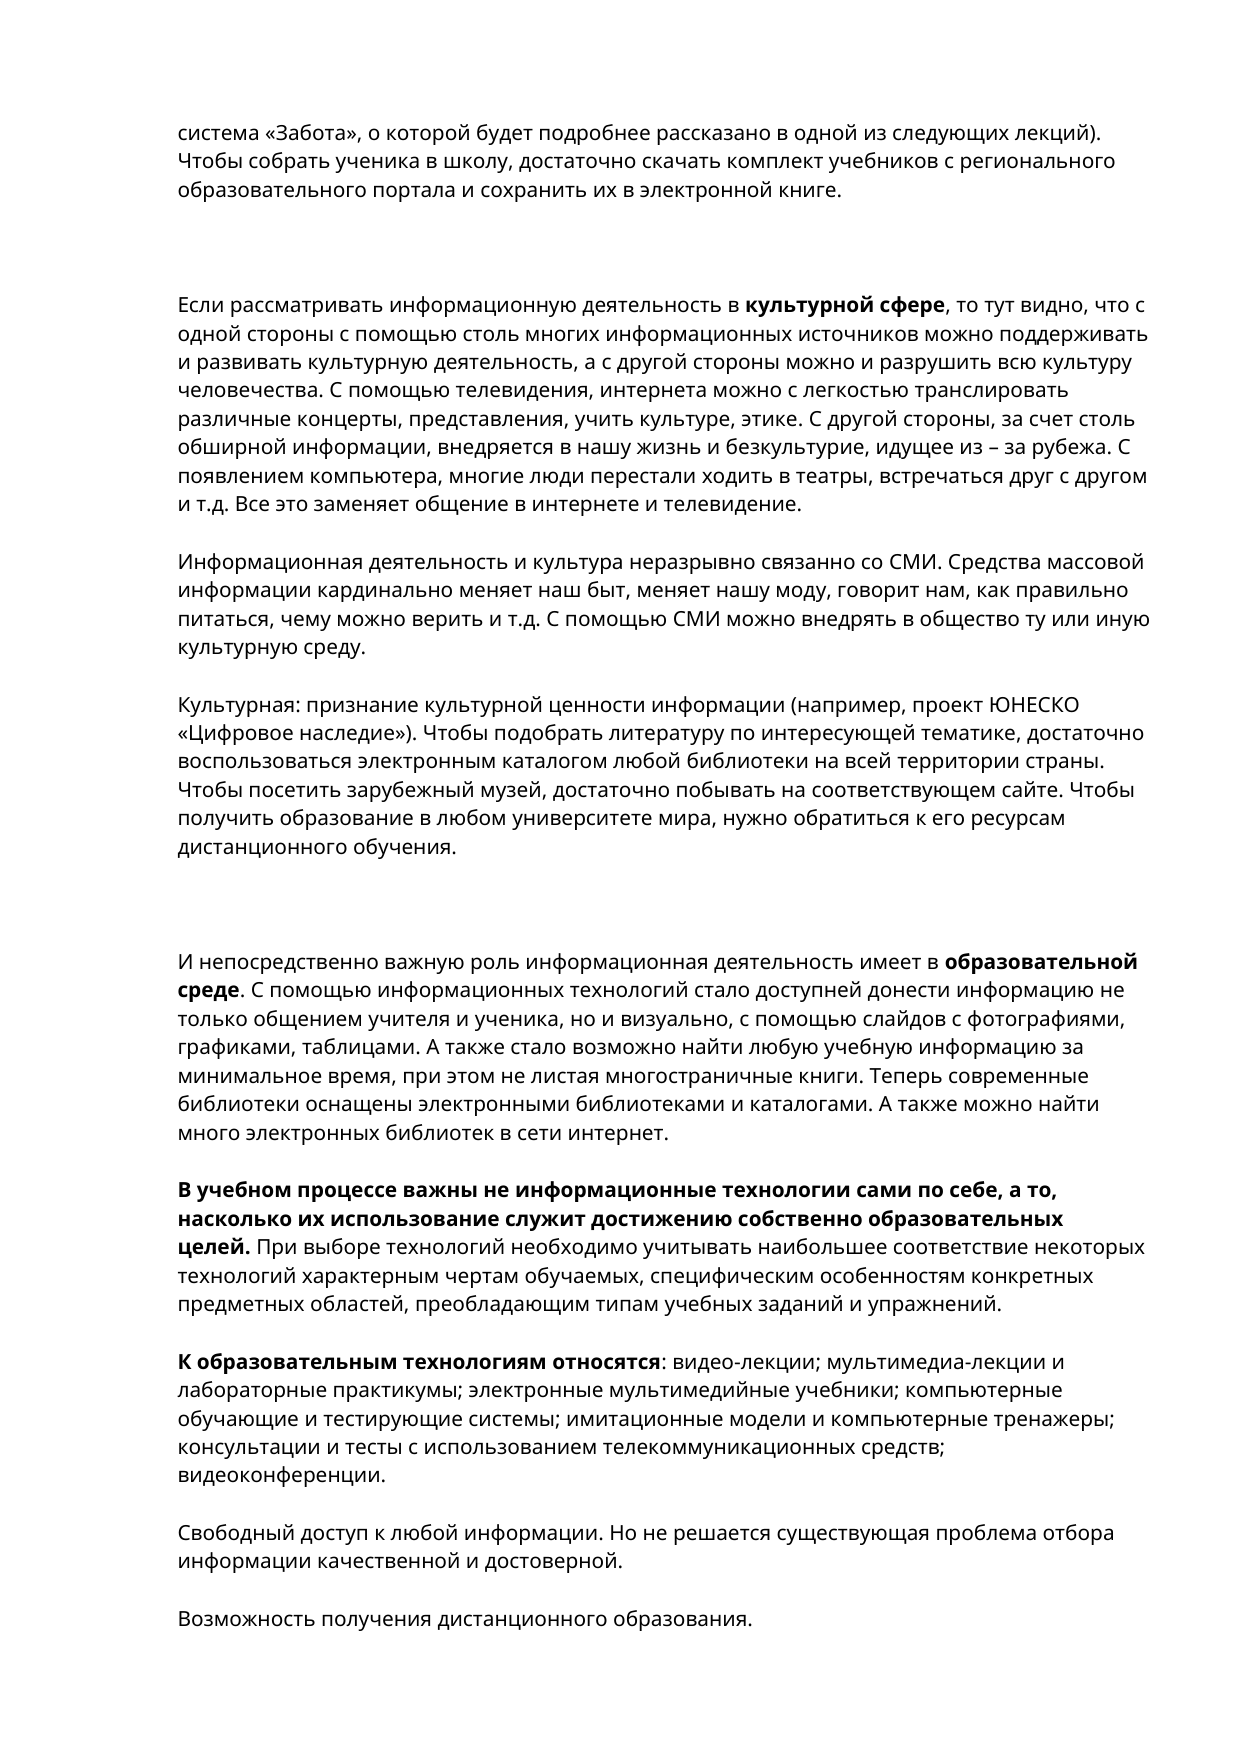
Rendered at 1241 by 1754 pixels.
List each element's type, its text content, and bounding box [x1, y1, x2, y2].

text К образовательным технологиям относятся: видео-лекции; мультимедиа-лекции и лабораторные практикумы; электронные мультимедийные учебники; компьютерные обучающие и тестирующие системы; имитационные модели и компьютерные тренажеры; консультации и тесты с использованием телекоммуникационных средств; видеоконференции. [177, 1347, 1152, 1489]
text Информационная деятельность и культура неразрывно связанно со СМИ. Средства массовой информации кардинально меняет наш быт, меняет нашу моду, говорит нам, как правильно питаться, чему можно верить и т.д. С помощью СМИ можно внедрять в общество ту или иную культурную среду. [177, 547, 1152, 661]
text Культурная: признание культурной ценности информации (например, проект ЮНЕСКО «Цифровое наследие»). Чтобы подобрать литературу по интересующей тематике, достаточно воспользоваться электронным каталогом любой библиотеки на всей территории страны. Чтобы посетить зарубежный музей, достаточно побывать на соответствующем сайте. Чтобы получить образование в любом университете мира, нужно обратиться к его ресурсам дистанционного обучения. [177, 690, 1152, 860]
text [177, 118, 1152, 203]
text В учебном процессе важны не информационные технологии сами по себе, а то, насколько их использование служит достижению собственно образовательных целей. При выборе технологий необходимо учитывать наибольшее соответствие некоторых технологий характерным чертам обучаемых, специфическим особенностям конкретных предметных областей, преобладающим типам учебных заданий и упражнений. [177, 1175, 1152, 1318]
text Если рассматривать информационную деятельность в культурной сфере, то тут видно, что с одной стороны с помощью столь многих информационных источников можно поддерживать и развивать культурную деятельность, а с другой стороны можно и разрушить всю культуру человечества. С помощью телевидения, интернета можно с легкостью транслировать различные концерты, представления, учить культуре, этике. С другой стороны, за счет столь обширной информации, внедряется в нашу жизнь и безкультурие, идущее из – за рубежа. С появлением компьютера, многие люди перестали ходить в театры, встречаться друг с другом и т.д. Все это заменяет общение в интернете и телевидение. [177, 290, 1152, 518]
text Возможность получения дистанционного образования. [177, 1604, 1152, 1633]
text Свободный доступ к любой информации. Но не решается существующая проблема отбора информации качественной и достоверной. [177, 1518, 1152, 1575]
text И непосредственно важную роль информационная деятельность имеет в образовательной среде. С помощью информационных технологий стало доступней донести информацию не только общением учителя и ученика, но и визуально, с помощью слайдов с фотографиями, графиками, таблицами. А также стало возможно найти любую учебную информацию за минимальное время, при этом не листая многостраничные книги. Теперь современные библиотеки оснащены электронными библиотеками и каталогами. А также можно найти много электронных библиотек в сети интернет. [177, 947, 1152, 1146]
